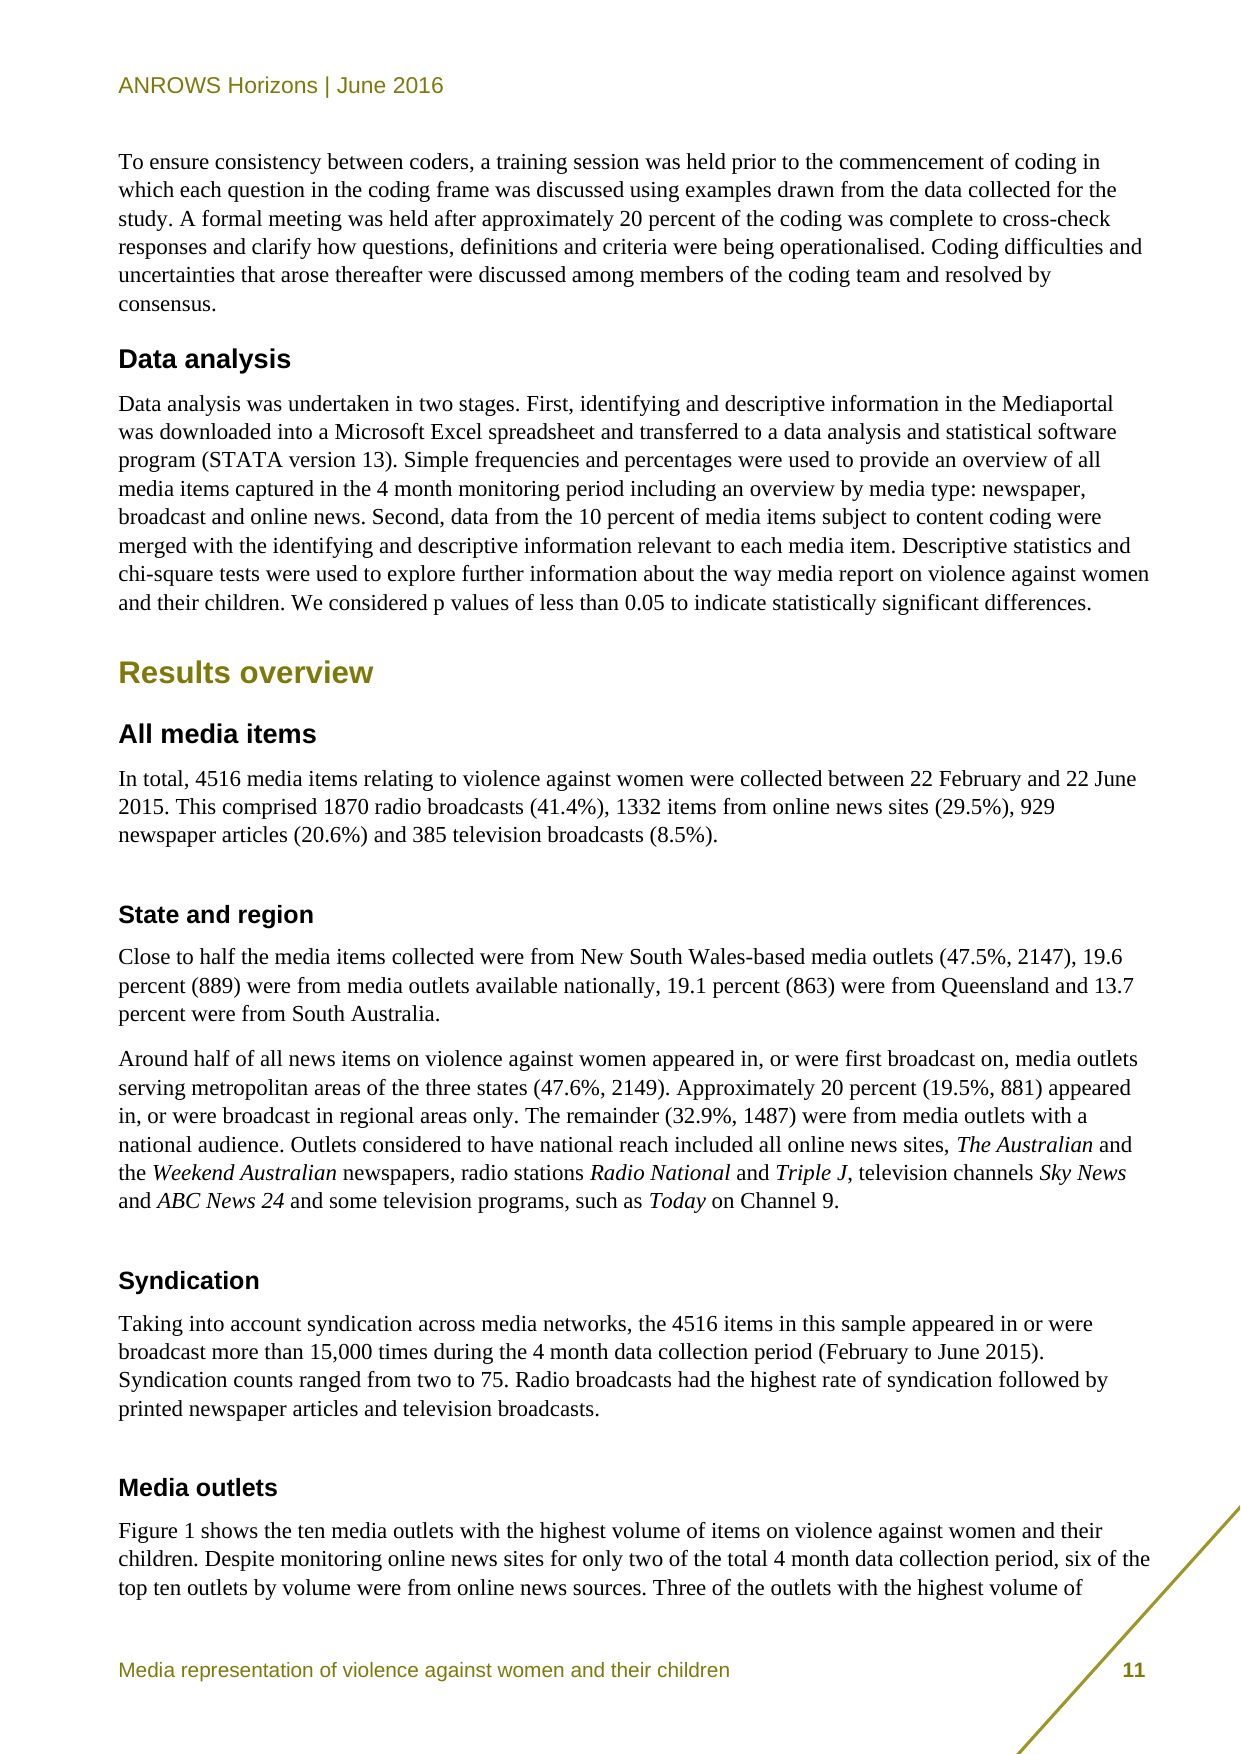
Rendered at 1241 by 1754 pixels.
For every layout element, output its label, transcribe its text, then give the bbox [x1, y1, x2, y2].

subtitle Data analysis [118, 343, 1152, 374]
text Close to half the media items collected were from New South Wales-based media outlets (47.5%, 2147), 19.6 percent (889) were from media outlets available nationally, 19.1 percent (863) were from Queensland and 13.7 percent were from South Australia. [118, 943, 1152, 1027]
subtitle Syndication [118, 1266, 1152, 1295]
subtitle Media outlets [118, 1473, 1152, 1502]
text Taking into account syndication across media networks, the 4516 items in this sample appeared in or were broadcast more than 15,000 times during the 4 month data collection period (February to June 2015). Syndication counts ranged from two to 75. Radio broadcasts had the highest rate of syndication followed by printed newspaper articles and television broadcasts. [118, 1309, 1152, 1421]
text Data analysis was undertaken in two stages. First, identifying and descriptive information in the Mediaportal was downloaded into a Microsoft Excel spreadsheet and transferred to a data analysis and statistical software program (STATA version 13). Simple frequencies and percentages were used to provide an overview of all media items captured in the 4 month monitoring period including an overview by media type: newspaper, broadcast and online news. Second, data from the 10 percent of media items subject to content coding were merged with the identifying and descriptive information relevant to each media item. Descriptive statistics and chi-square tests were used to explore further information about the way media report on violence against women and their children. We considered p values of less than 0.05 to indicate statistically significant differences. [118, 389, 1152, 615]
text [118, 1517, 1152, 1600]
text Around half of all news items on violence against women appeared in, or were first broadcast on, media outlets serving metropolitan areas of the three states (47.6%, 2149). Approximately 20 percent (19.5%, 881) appeared in, or were broadcast in regional areas only. The remainder (32.9%, 1487) were from media outlets with a national audience. Outlets considered to have national reach included all online news sites, The Australian and the Weekend Australian newspapers, radio stations Radio National and Triple J, television channels Sky News and ABC News 24 and some television programs, such as Today on Channel 9. [118, 1045, 1152, 1214]
text In total, 4516 media items relating to violence against women were collected between 22 February and 22 June 2015. This comprised 1870 radio broadcasts (41.4%), 1332 items from online news sites (29.5%), 929 newspaper articles (20.6%) and 385 television broadcasts (8.5%). [118, 764, 1152, 848]
subtitle State and region [118, 900, 1152, 929]
subtitle Results overview [118, 654, 1152, 691]
subtitle All media items [118, 718, 1152, 749]
text To ensure consistency between coders, a training session was held prior to the commencement of coding in which each question in the coding frame was discussed using examples drawn from the data collected for the study. A formal meeting was held after approximately 20 percent of the coding was complete to cross-check responses and clarify how questions, definitions and criteria were being operationalised. Coding difficulties and uncertainties that arose thereafter were discussed among members of the coding team and resolved by consensus. [118, 148, 1152, 316]
